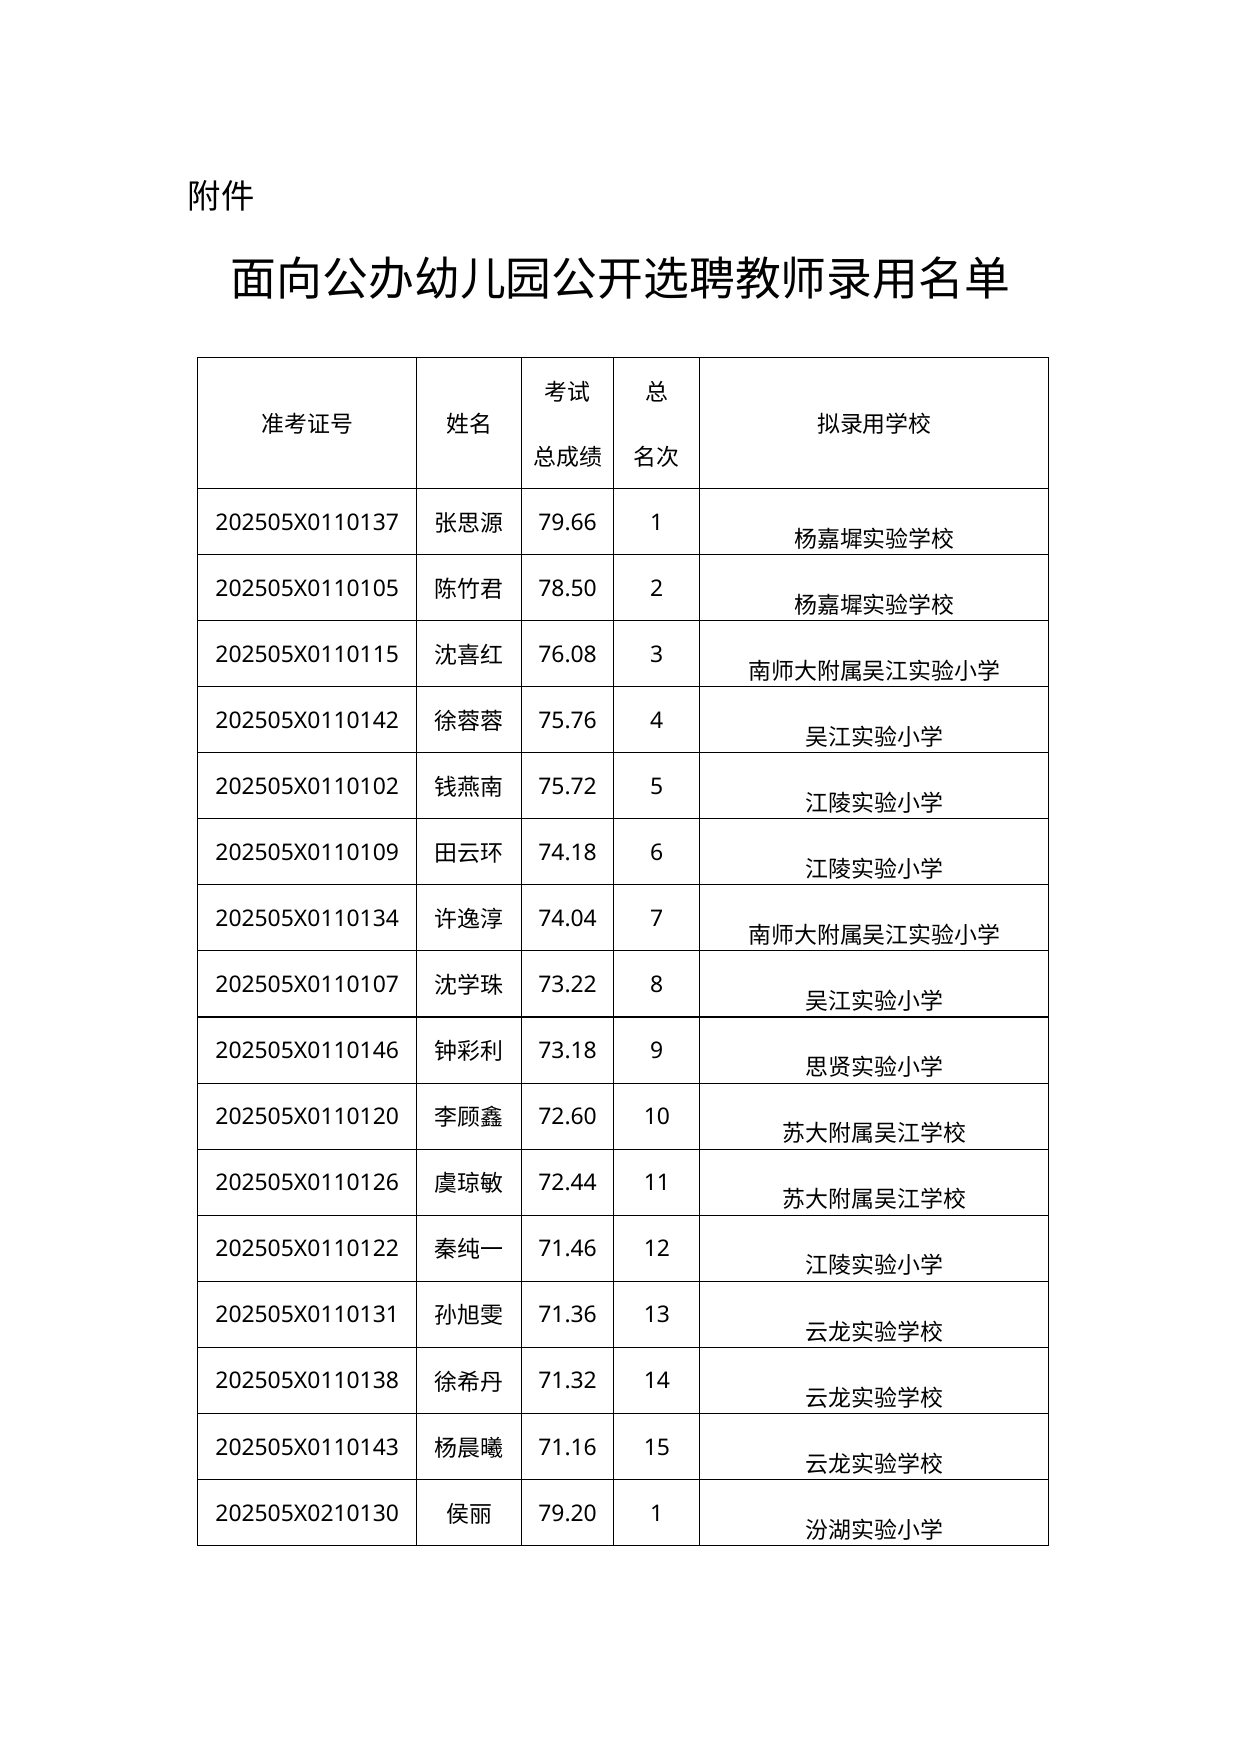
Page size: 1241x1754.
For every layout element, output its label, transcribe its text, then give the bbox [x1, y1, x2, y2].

table_cell 侯丽 [417, 1480, 521, 1545]
table_cell 73.18 [522, 1018, 613, 1082]
table_cell 72.60 [522, 1084, 613, 1148]
table_cell 13 [614, 1282, 699, 1347]
table_cell 14 [614, 1348, 699, 1413]
table_cell 3 [614, 621, 699, 686]
table_cell 202505X0110109 [198, 819, 416, 884]
table_cell 71.46 [522, 1216, 613, 1281]
table_cell 1 [614, 489, 699, 554]
table_cell 虞琼敏 [417, 1150, 521, 1214]
table_cell 孙旭雯 [417, 1282, 521, 1347]
table_cell 江陵实验小学 [700, 819, 1048, 884]
table_cell 吴江实验小学 [700, 687, 1048, 752]
table_cell 202505X0110134 [198, 885, 416, 950]
table_cell 苏大附属吴江学校 [700, 1150, 1048, 1214]
table_cell 78.50 [522, 555, 613, 620]
table_cell 11 [614, 1150, 699, 1214]
table_cell 江陵实验小学 [700, 753, 1048, 818]
table_cell 71.16 [522, 1414, 613, 1479]
table_cell 苏大附属吴江学校 [700, 1084, 1048, 1148]
table_cell 云龙实验学校 [700, 1414, 1048, 1479]
table_cell 202505X0110138 [198, 1348, 416, 1413]
table_cell 79.66 [522, 489, 613, 554]
table_cell 钱燕南 [417, 753, 521, 818]
table_cell 74.04 [522, 885, 613, 950]
table_cell 钟彩利 [417, 1018, 521, 1082]
table_header 准考证号 [198, 358, 416, 488]
table_cell 75.72 [522, 753, 613, 818]
text 附件 [187, 162, 1053, 227]
table_cell 202505X0110107 [198, 951, 416, 1016]
text 面向公办幼儿园公开选聘教师录用名单 [187, 227, 1053, 324]
table_cell 71.36 [522, 1282, 613, 1347]
table_cell 12 [614, 1216, 699, 1281]
table_header 总 名次 [614, 358, 699, 488]
table_cell 4 [614, 687, 699, 752]
table_cell 张思源 [417, 489, 521, 554]
table_cell 202505X0110122 [198, 1216, 416, 1281]
table_cell 202505X0110143 [198, 1414, 416, 1479]
table_cell 徐希丹 [417, 1348, 521, 1413]
table_cell 田云环 [417, 819, 521, 884]
table_cell 南师大附属吴江实验小学 [700, 885, 1048, 950]
table_cell 202505X0110115 [198, 621, 416, 686]
table_cell 9 [614, 1018, 699, 1082]
table_cell 202505X0110105 [198, 555, 416, 620]
table_cell 75.76 [522, 687, 613, 752]
table_cell 2 [614, 555, 699, 620]
table_cell 10 [614, 1084, 699, 1148]
table_cell 76.08 [522, 621, 613, 686]
table_cell 沈学珠 [417, 951, 521, 1016]
table_cell 79.20 [522, 1480, 613, 1545]
table_cell 74.18 [522, 819, 613, 884]
table_cell 72.44 [522, 1150, 613, 1214]
table_header 拟录用学校 [700, 358, 1048, 488]
table_header 姓名 [417, 358, 521, 488]
table_cell 云龙实验学校 [700, 1348, 1048, 1413]
table_cell 江陵实验小学 [700, 1216, 1048, 1281]
table_cell 沈喜红 [417, 621, 521, 686]
table_header 考试 总成绩 [522, 358, 613, 488]
table_cell 202505X0110131 [198, 1282, 416, 1347]
table_cell 202505X0110137 [198, 489, 416, 554]
table_cell 73.22 [522, 951, 613, 1016]
table_cell 徐蓉蓉 [417, 687, 521, 752]
table_cell 202505X0110126 [198, 1150, 416, 1214]
table_cell 7 [614, 885, 699, 950]
table_cell 思贤实验小学 [700, 1018, 1048, 1082]
table_cell 202505X0210130 [198, 1480, 416, 1545]
table_cell 吴江实验小学 [700, 951, 1048, 1016]
table_cell 202505X0110142 [198, 687, 416, 752]
table_cell 6 [614, 819, 699, 884]
table_cell 云龙实验学校 [700, 1282, 1048, 1347]
table_cell 1 [614, 1480, 699, 1545]
table_cell 李顾鑫 [417, 1084, 521, 1148]
table_cell 202505X0110120 [198, 1084, 416, 1148]
table_cell 杨嘉墀实验学校 [700, 555, 1048, 620]
table_cell 15 [614, 1414, 699, 1479]
table_cell 汾湖实验小学 [700, 1480, 1048, 1545]
table_cell 南师大附属吴江实验小学 [700, 621, 1048, 686]
table_cell 8 [614, 951, 699, 1016]
table_cell 202505X0110146 [198, 1018, 416, 1082]
table_cell 5 [614, 753, 699, 818]
table_cell 秦纯一 [417, 1216, 521, 1281]
table_cell 陈竹君 [417, 555, 521, 620]
table_cell 许逸淳 [417, 885, 521, 950]
table_cell 杨晨曦 [417, 1414, 521, 1479]
table_cell 202505X0110102 [198, 753, 416, 818]
table_cell 71.32 [522, 1348, 613, 1413]
table_cell 杨嘉墀实验学校 [700, 489, 1048, 554]
